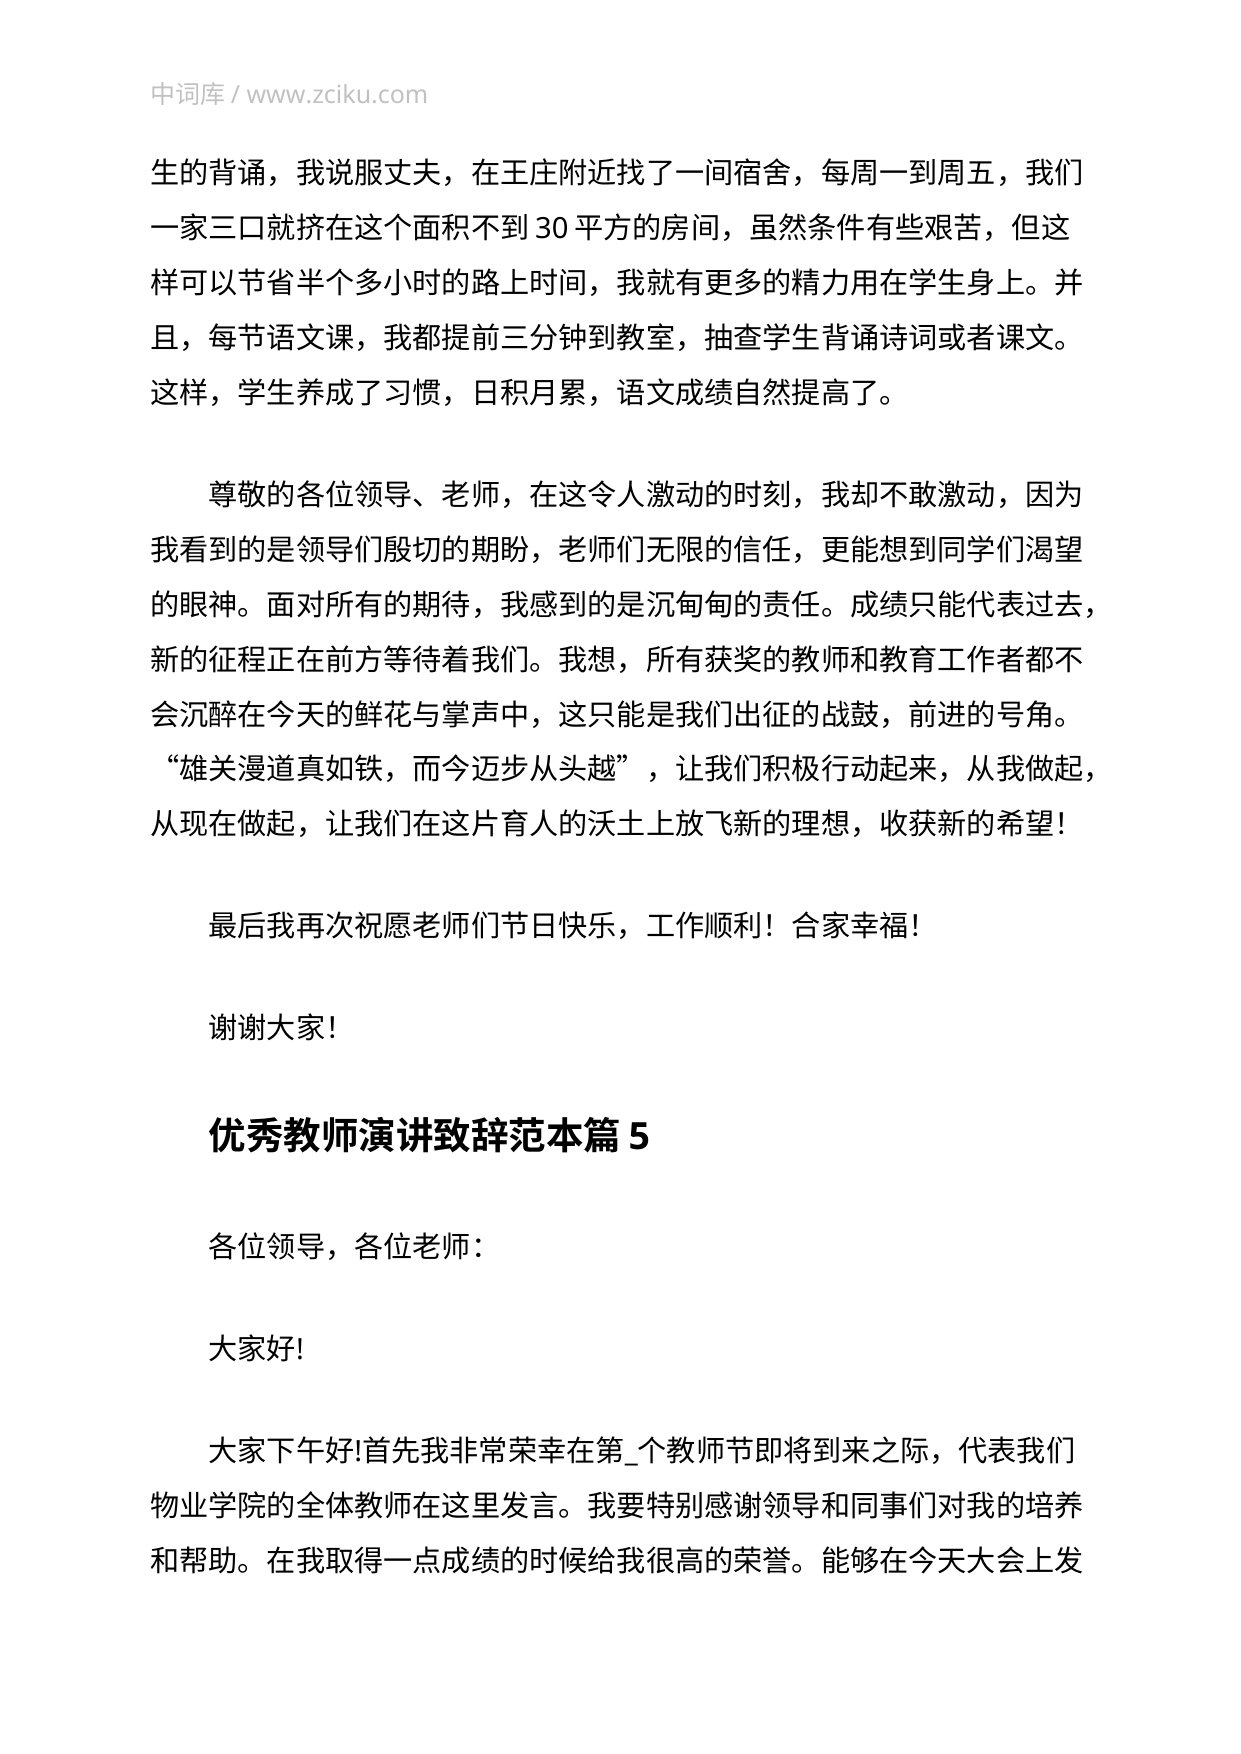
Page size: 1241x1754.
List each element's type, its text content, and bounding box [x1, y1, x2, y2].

text 各位领导，各位老师： [150, 1224, 1090, 1266]
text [150, 1427, 1090, 1580]
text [150, 150, 1090, 412]
text 最后我再次祝愿老师们节日快乐，工作顺利！合家幸福！ [150, 903, 1090, 945]
text 优秀教师演讲致辞范本篇5 [150, 1106, 1090, 1161]
text 尊敬的各位领导、老师，在这令人激动的时刻，我却不敢激动，因为我看到的是领导们殷切的期盼，老师们无限的信任，更能想到同学们渴望的眼神。面对所有的期待，我感到的是沉甸甸的责任。成绩只能代表过去，新的征程正在前方等待着我们。我想，所有获奖的教师和教育工作者都不会沉醉在今天的鲜花与掌声中，这只能是我们出征的战鼓，前进的号角。“雄关漫道真如铁，而今迈步从头越”，让我们积极行动起来，从我做起，从现在做起，让我们在这片育人的沃土上放飞新的理想，收获新的希望！ [150, 471, 1090, 843]
text 谢谢大家！ [150, 1004, 1090, 1047]
text 大家好! [150, 1326, 1090, 1368]
